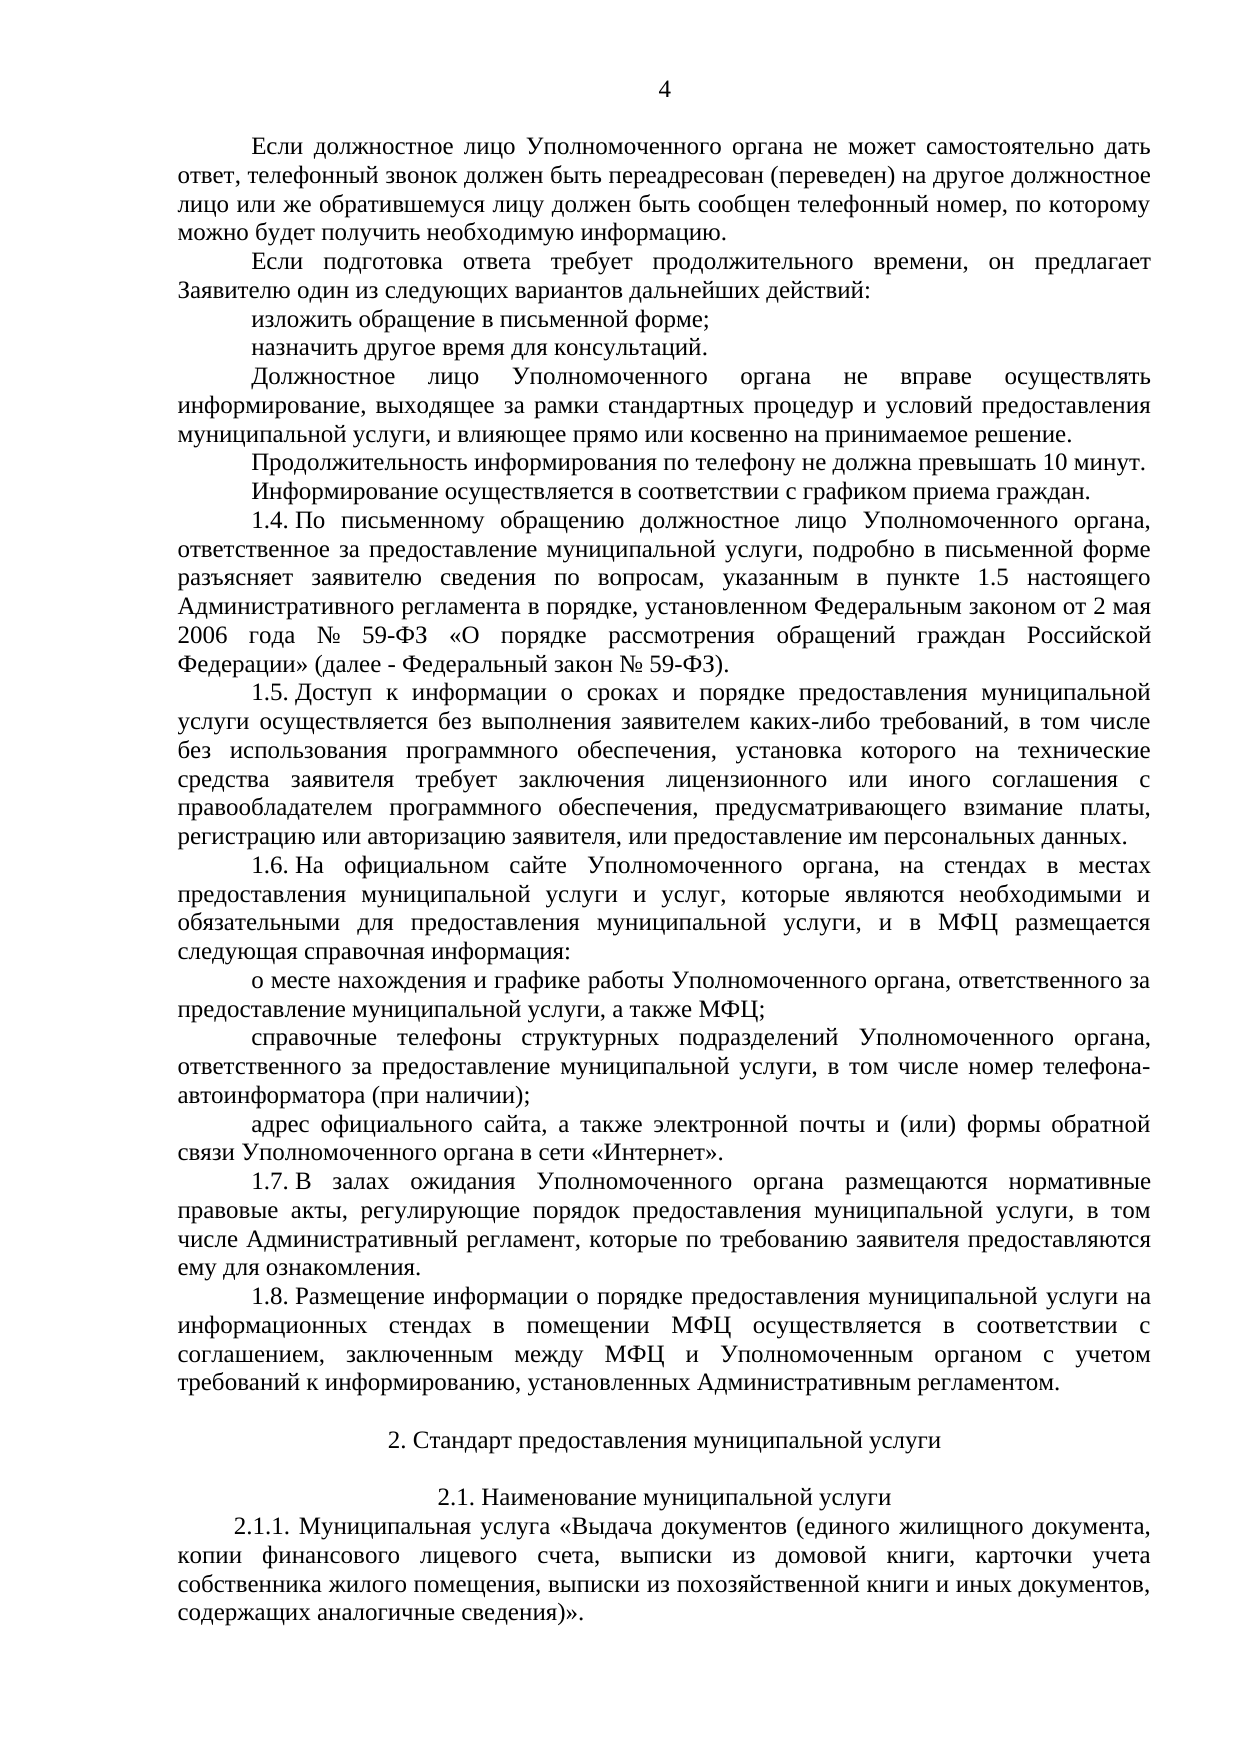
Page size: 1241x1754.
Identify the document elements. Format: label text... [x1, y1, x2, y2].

list Размещение информации о порядке предоставления муниципальной услуги на информационных стендах в помещении МФЦ осуществляется в соответствии с соглашением, заключенным между МФЦ и Уполномоченным органом с учетом требований к информированию, установленных Административным регламентом. [177, 1281, 1152, 1396]
text адрес официального сайта, а также электронной почты и (или) формы обратной связи Уполномоченного органа в сети «Интернет». [177, 1109, 1152, 1166]
list На официальном сайте Уполномоченного органа, на стендах в местах предоставления муниципальной услуги и услуг, которые являются необходимыми и обязательными для предоставления муниципальной услуги, и в МФЦ размещается следующая справочная информация: [177, 850, 1152, 965]
text Продолжительность информирования по телефону не должна превышать 10 минут. [177, 447, 1152, 476]
text 2.1.1. Муниципальная услуга «Выдача документов (единого жилищного документа, копии финансового лицевого счета, выписки из домовой книги, карточки учета собственника жилого помещения, выписки из похозяйственной книги и иных документов, содержащих аналогичные сведения)». [177, 1511, 1152, 1626]
list Доступ к информации о сроках и порядке предоставления муниципальной услуги осуществляется без выполнения заявителем каких-либо требований, в том числе без использования программного обеспечения, установка которого на технические средства заявителя требует заключения лицензионного или иного соглашения с правообладателем программного обеспечения, предусматривающего взимание платы, регистрацию или авторизацию заявителя, или предоставление им персональных данных. [177, 677, 1152, 850]
text 2.1. Наименование муниципальной услуги [177, 1482, 1152, 1511]
text 2. Стандарт предоставления муниципальной услуги [177, 1425, 1152, 1454]
text изложить обращение в письменной форме; [177, 304, 1152, 332]
text Информирование осуществляется в соответствии с графиком приема граждан. [177, 476, 1152, 505]
text назначить другое время для консультаций. [177, 332, 1152, 361]
list В залах ожидания Уполномоченного органа размещаются нормативные правовые акты, регулирующие порядок предоставления муниципальной услуги, в том числе Административный регламент, которые по требованию заявителя предоставляются ему для ознакомления. [177, 1166, 1152, 1281]
text справочные телефоны структурных подразделений Уполномоченного органа, ответственного за предоставление муниципальной услуги, в том числе номер телефона-автоинформатора (при наличии); [177, 1022, 1152, 1109]
text о месте нахождения и графике работы Уполномоченного органа, ответственного за предоставление муниципальной услуги, а также МФЦ; [177, 965, 1152, 1022]
text Если подготовка ответа требует продолжительного времени, он предлагает Заявителю один из следующих вариантов дальнейших действий: [177, 246, 1152, 304]
list По письменному обращению должностное лицо Уполномоченного органа, ответственное за предоставление муниципальной услуги, подробно в письменной форме разъясняет заявителю сведения по вопросам, указанным в пункте 1.5 настоящего Административного регламента в порядке, установленном Федеральным законом от 2 мая 2006 года № 59-ФЗ «О порядке рассмотрения обращений граждан Российской Федерации» (далее - Федеральный закон № 59-ФЗ). [177, 505, 1152, 677]
text Если должностное лицо Уполномоченного органа не может самостоятельно дать ответ, телефонный звонок должен быть переадресован (переведен) на другое должностное лицо или же обратившемуся лицу должен быть сообщен телефонный номер, по которому можно будет получить необходимую информацию. [177, 131, 1152, 246]
text Должностное лицо Уполномоченного органа не вправе осуществлять информирование, выходящее за рамки стандартных процедур и условий предоставления муниципальной услуги, и влияющее прямо или косвенно на принимаемое решение. [177, 361, 1152, 447]
